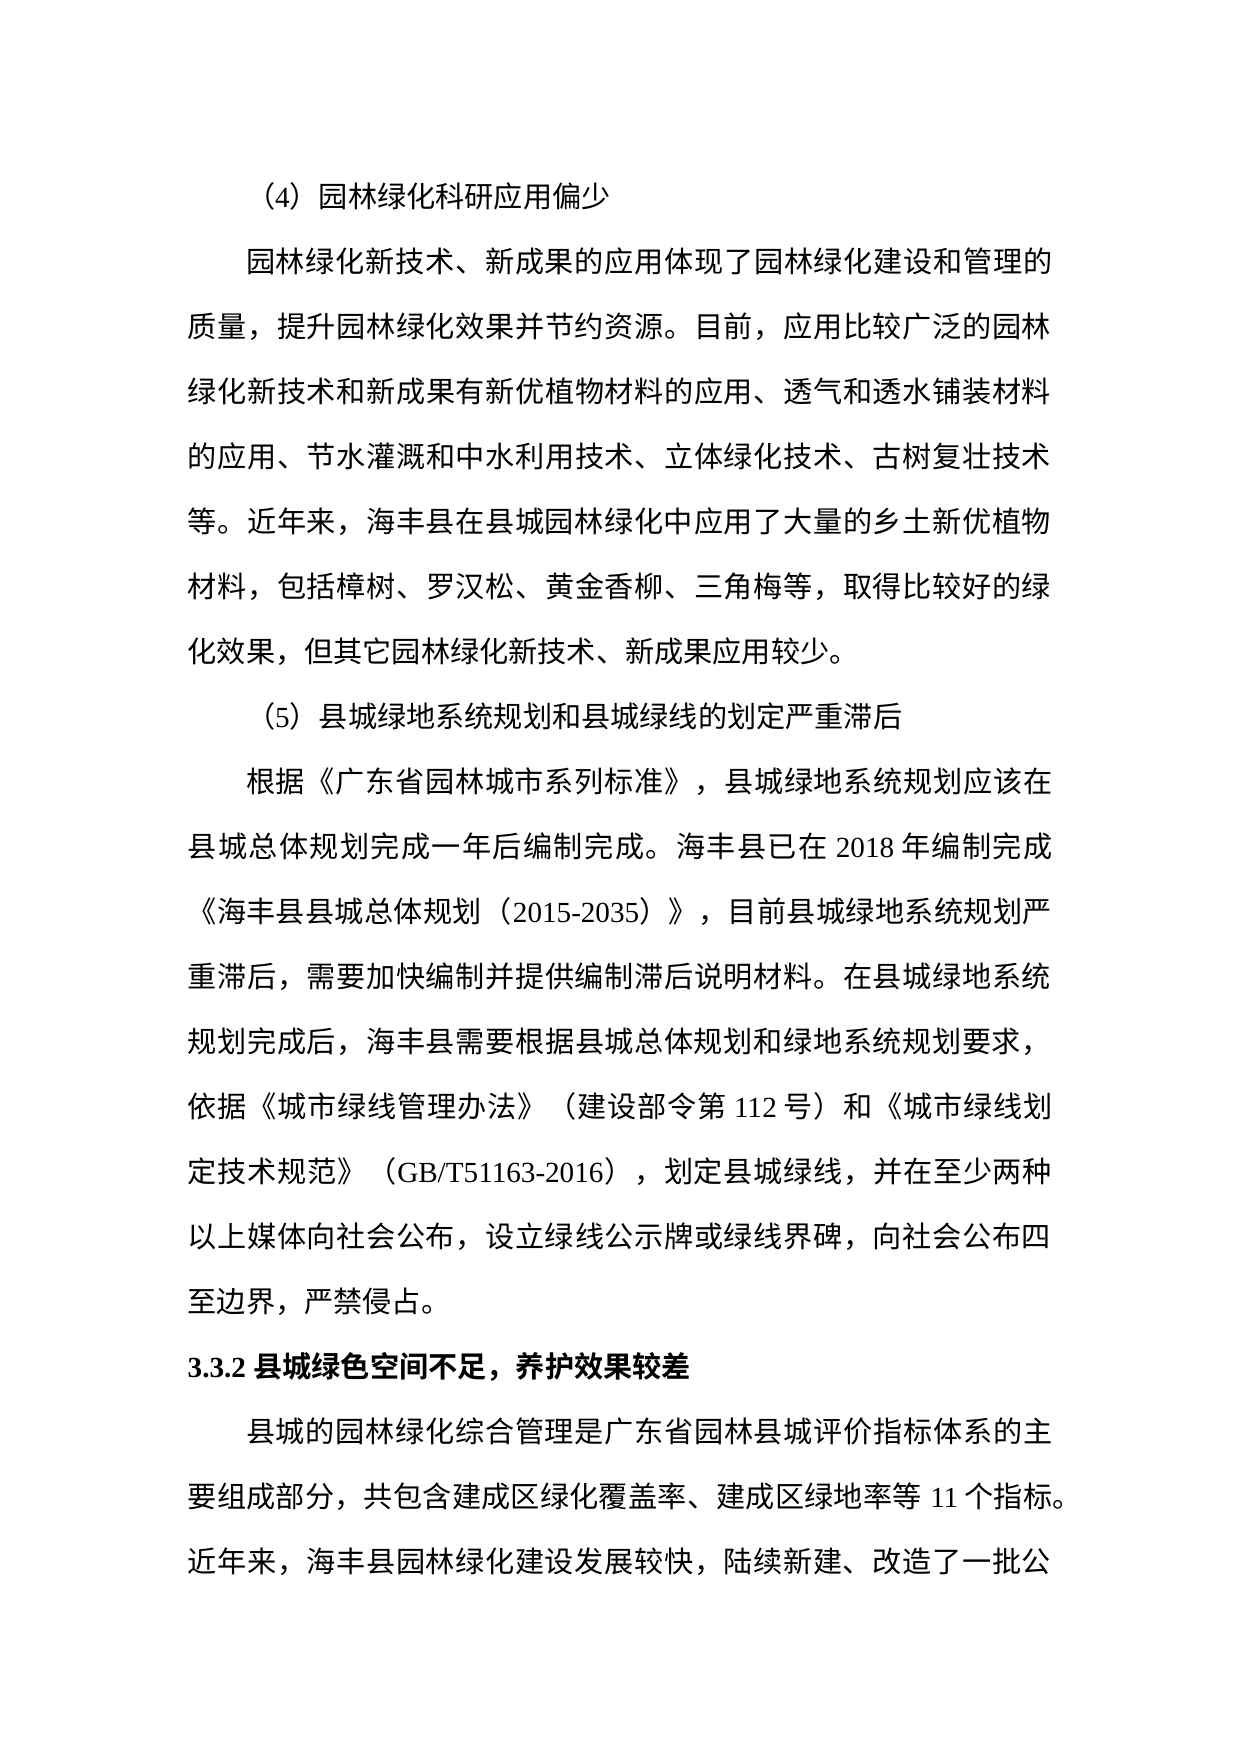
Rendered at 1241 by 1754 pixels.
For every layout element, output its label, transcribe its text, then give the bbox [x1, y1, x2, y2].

text 园林绿化新技术、新成果的应用体现了园林绿化建设和管理的质量，提升园林绿化效果并节约资源。目前，应用比较广泛的园林绿化新技术和新成果有新优植物材料的应用、透气和透水铺装材料的应用、节水灌溉和中水利用技术、立体绿化技术、古树复壮技术等。近年来，海丰县在县城园林绿化中应用了大量的乡土新优植物材料，包括樟树、罗汉松、黄金香柳、三角梅等，取得比较好的绿化效果，但其它园林绿化新技术、新成果应用较少。 [187, 227, 1053, 682]
text （5）县城绿地系统规划和县城绿线的划定严重滞后 [187, 682, 1053, 747]
list 园林绿化科研应用偏少 [187, 162, 1053, 227]
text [187, 1397, 1053, 1592]
subtitle 3.3.2 县城绿色空间不足，养护效果较差 [187, 1332, 1053, 1397]
text 根据《广东省园林城市系列标准》，县城绿地系统规划应该在县城总体规划完成一年后编制完成。海丰县已在2018年编制完成《海丰县县城总体规划（2015-2035）》，目前县城绿地系统规划严重滞后，需要加快编制并提供编制滞后说明材料。在县城绿地系统规划完成后，海丰县需要根据县城总体规划和绿地系统规划要求，依据《城市绿线管理办法》（建设部令第112号）和《城市绿线划定技术规范》（GB/T51163-2016），划定县城绿线，并在至少两种以上媒体向社会公布，设立绿线公示牌或绿线界碑，向社会公布四至边界，严禁侵占。 [187, 747, 1053, 1332]
